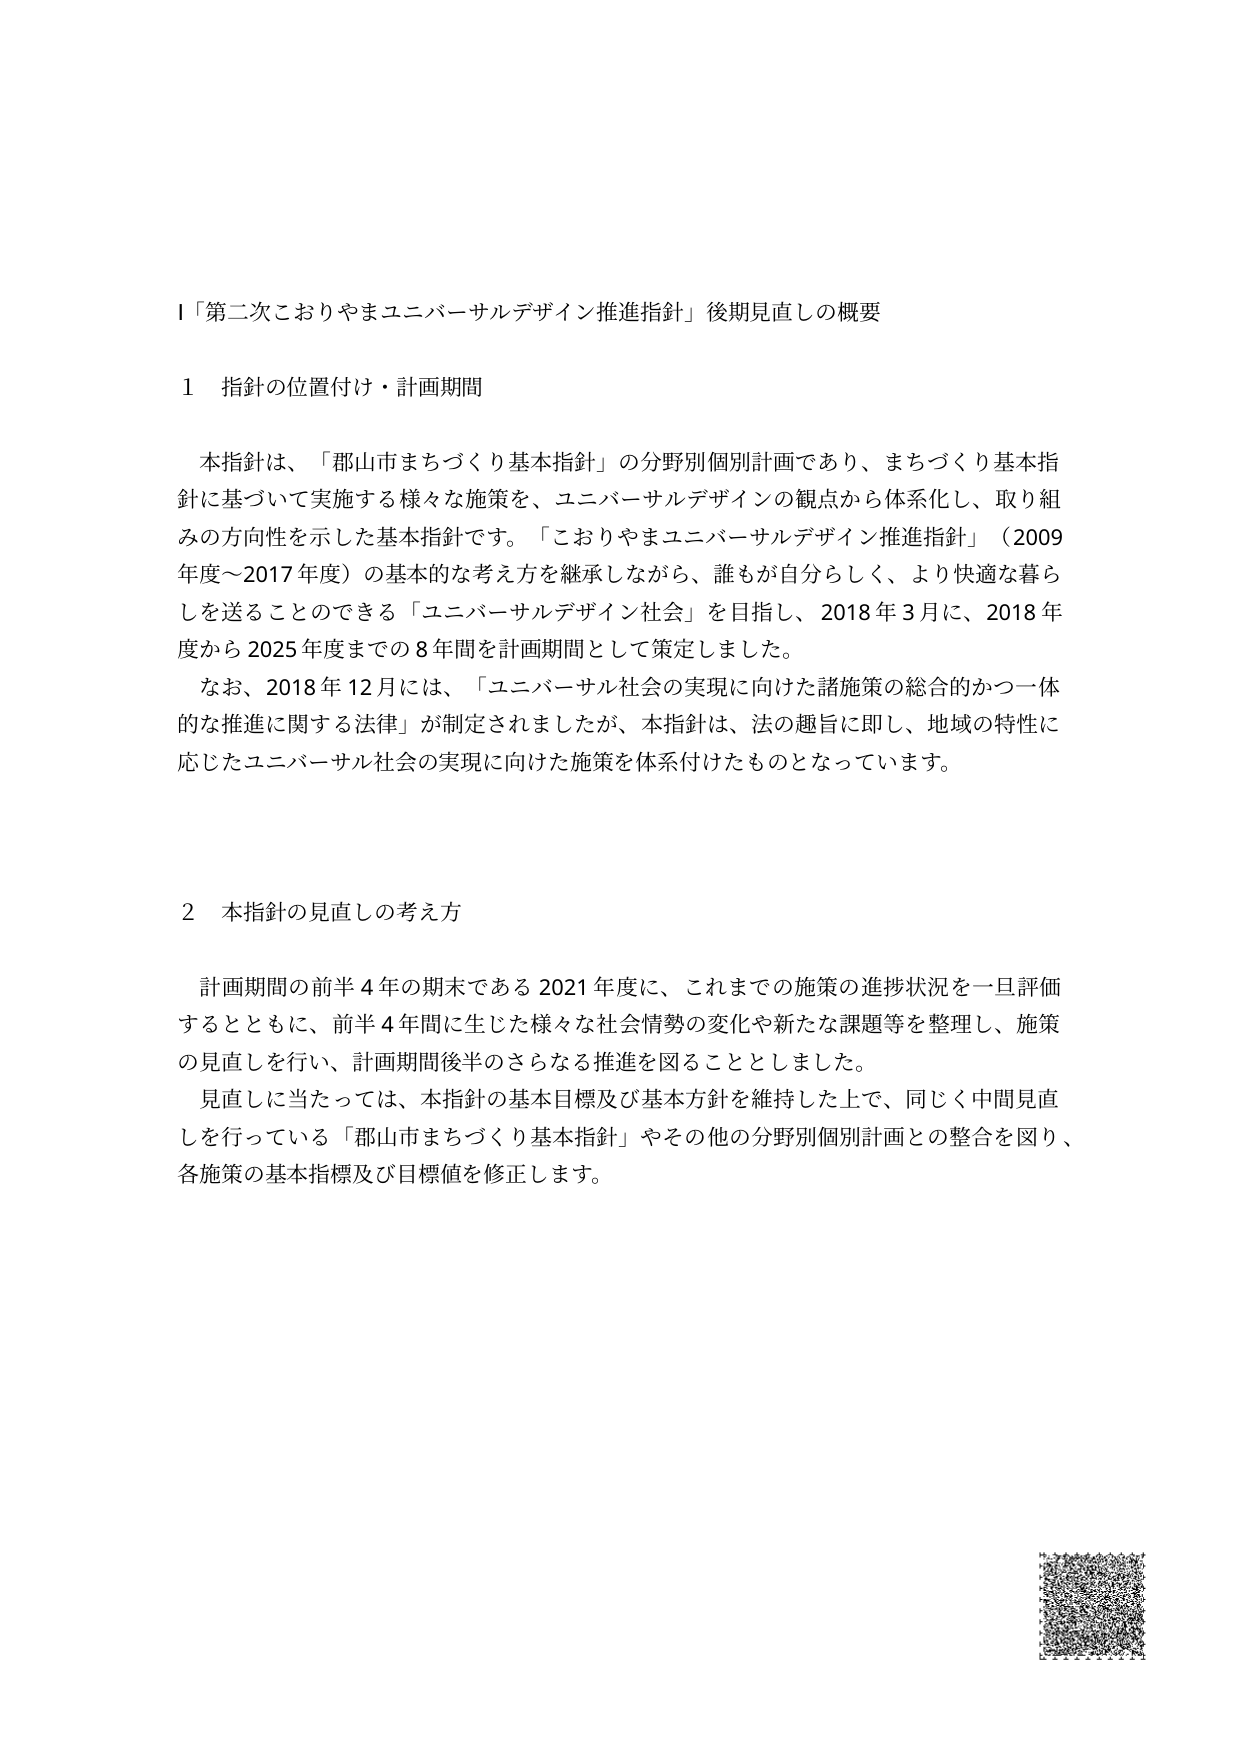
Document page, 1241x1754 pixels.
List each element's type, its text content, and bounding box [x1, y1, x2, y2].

text 見直しに当たっては、本指針の基本目標及び基本方針を維持した上で、同じく中間見直しを行っている「郡山市まちづくり基本指針」やその他の分野別個別計画との整合を図り、各施策の基本指標及び目標値を修正します。 [177, 1079, 1063, 1192]
picture [1039, 1552, 1146, 1660]
text Ⅰ「第二次こおりやまユニバーサルデザイン推進指針」後期見直しの概要 [177, 292, 1063, 329]
text ２ 本指針の見直しの考え方 [177, 892, 1063, 929]
text 計画期間の前半4年の期末である2021年度に、これまでの施策の進捗状況を一旦評価するとともに、前半4年間に生じた様々な社会情勢の変化や新たな課題等を整理し、施策の見直しを行い、計画期間後半のさらなる推進を図ることとしました。 [177, 967, 1063, 1079]
text 本指針は、「郡山市まちづくり基本指針」の分野別個別計画であり、まちづくり基本指針に基づいて実施する様々な施策を、ユニバーサルデザインの観点から体系化し、取り組みの方向性を示した基本指針です。「こおりやまユニバーサルデザイン推進指針」（2009年度～2017年度）の基本的な考え方を継承しながら、誰もが自分らしく、より快適な暮らしを送ることのできる「ユニバーサルデザイン社会」を目指し、2018年3月に、2018年度から2025年度までの8年間を計画期間として策定しました。 [177, 442, 1063, 667]
text １ 指針の位置付け・計画期間 [177, 367, 1063, 404]
text なお、2018年12月には、「ユニバーサル社会の実現に向けた諸施策の総合的かつ一体的な推進に関する法律」が制定されましたが、本指針は、法の趣旨に即し、地域の特性に応じたユニバーサル社会の実現に向けた施策を体系付けたものとなっています。 [177, 667, 1063, 779]
